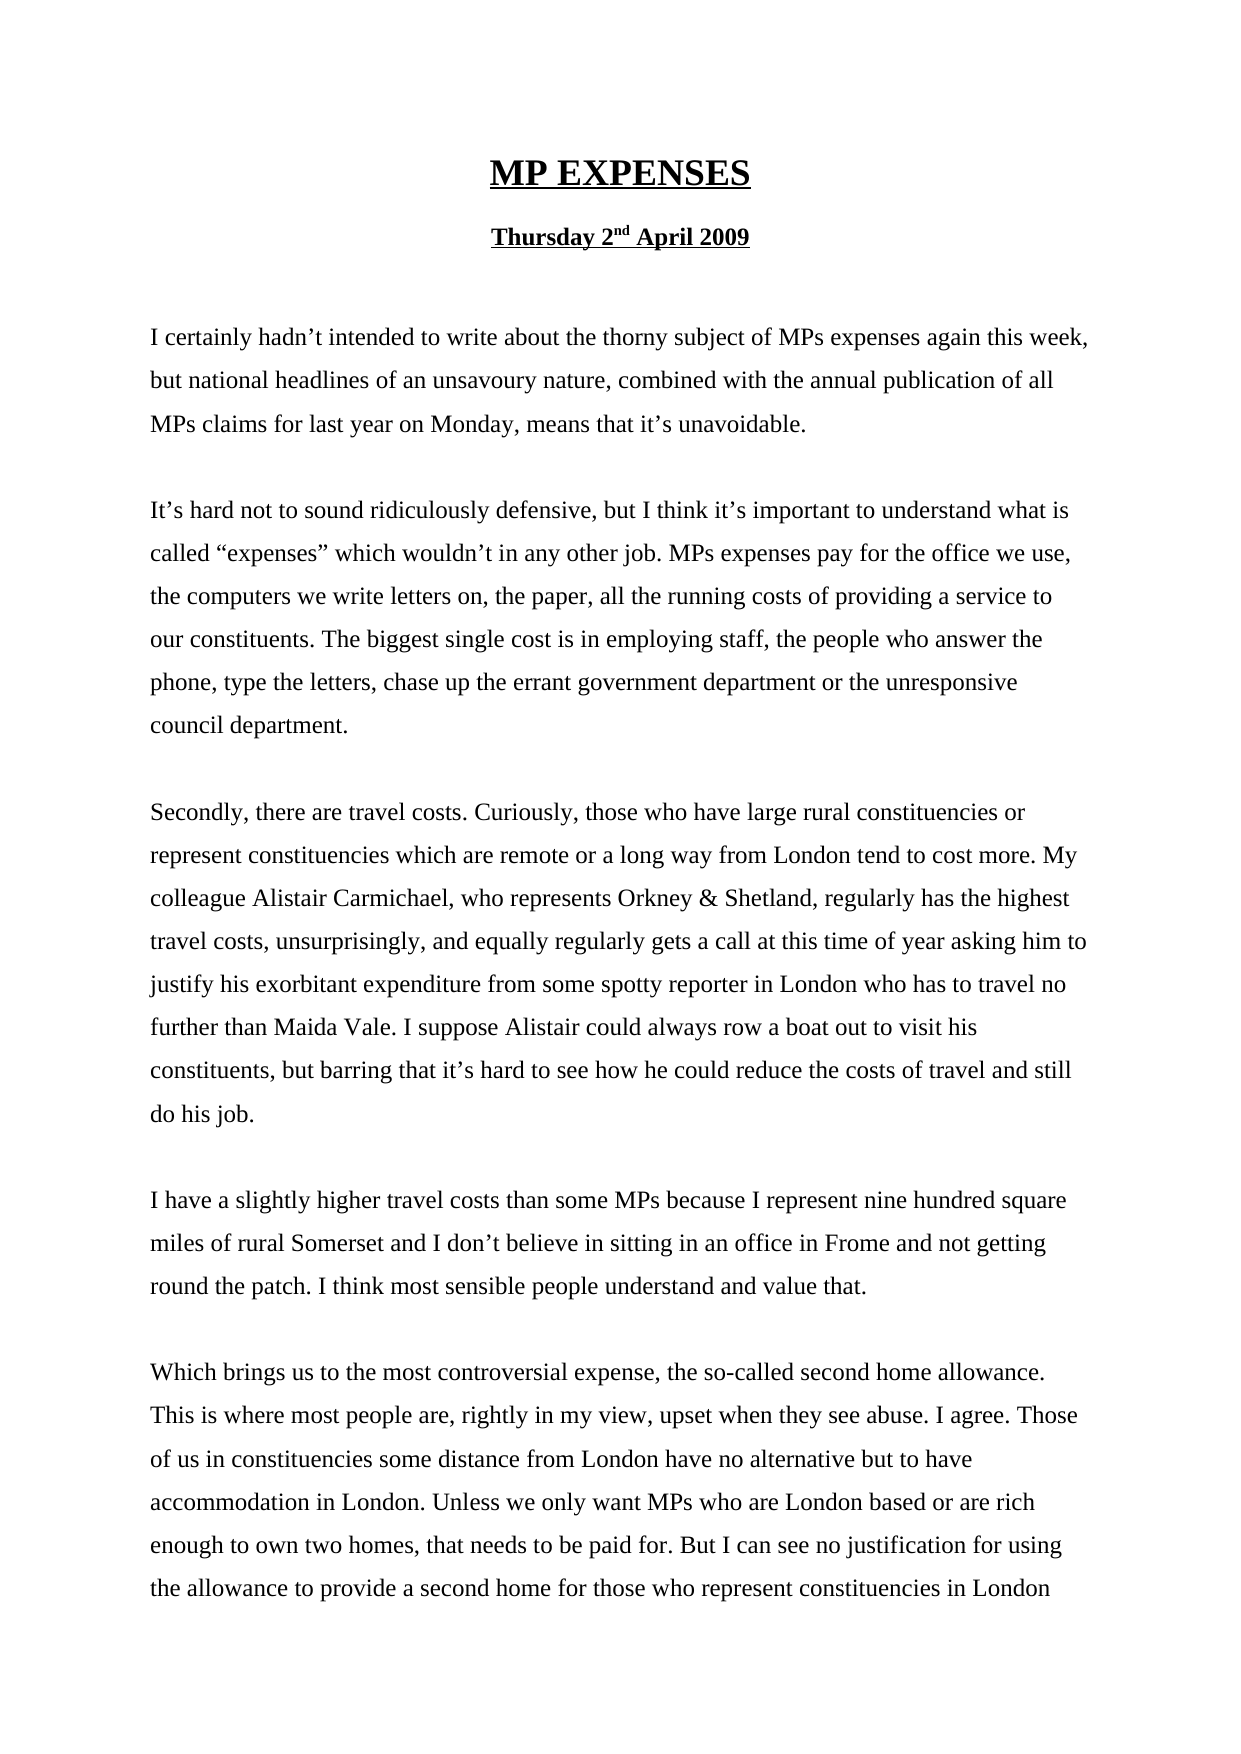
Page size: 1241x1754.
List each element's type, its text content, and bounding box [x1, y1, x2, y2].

text Secondly, there are travel costs. Curiously, those who have large rural constituencies or represent constituencies which are remote or a long way from London tend to cost more. My colleague Alistair Carmichael, who represents Orkney & Shetland, regularly has the highest travel costs, unsurprisingly, and equally regularly gets a call at this time of year asking him to justify his exorbitant expenditure from some spotty reporter in London who has to travel no further than Maida Vale. I suppose Alistair could always row a boat out to visit his constituents, but barring that it’s hard to see how he could reduce the costs of travel and still do his job. [150, 797, 1090, 1127]
text It’s hard not to sound ridiculously defensive, but I think it’s important to understand what is called “expenses” which wouldn’t in any other job. MPs expenses pay for the office we use, the computers we write letters on, the paper, all the running costs of providing a service to our constituents. The biggest single cost is in employing staff, the people who answer the phone, type the letters, chase up the errant government department or the unresponsive council department. [150, 495, 1090, 739]
text MP EXPENSES [150, 150, 1090, 193]
text I certainly hadn’t intended to write about the thorny subject of MPs expenses again this week, but national headlines of an unsavoury nature, combined with the annual publication of all MPs claims for last year on Monday, means that it’s unavoidable. [150, 322, 1090, 437]
text I have a slightly higher travel costs than some MPs because I represent nine hundred square miles of rural Somerset and I don’t believe in sitting in an office in Frome and not getting round the patch. I think most sensible people understand and value that. [150, 1185, 1090, 1300]
text Thursday 2nd April 2009 [150, 222, 1090, 251]
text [150, 1357, 1090, 1602]
